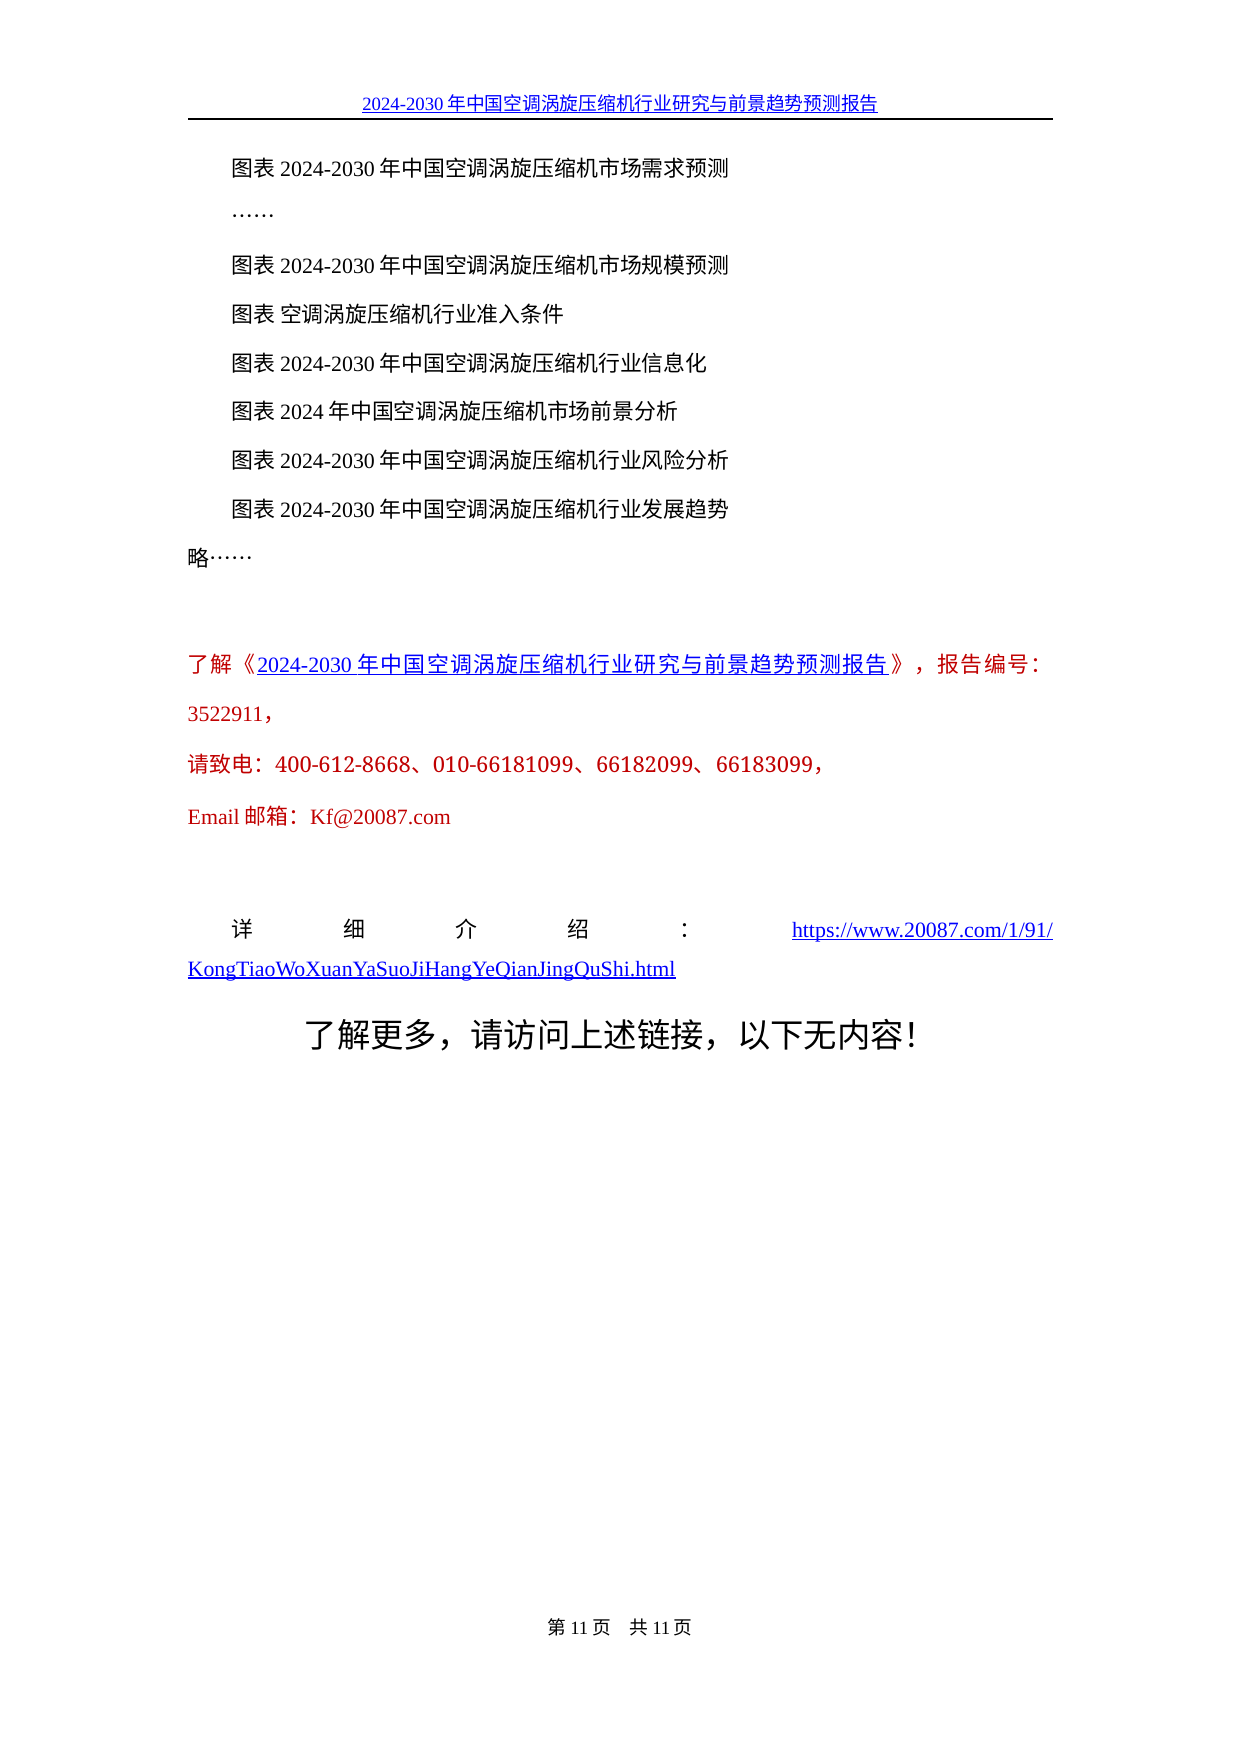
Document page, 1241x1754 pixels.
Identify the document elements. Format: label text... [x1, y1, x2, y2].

text 详细介绍：https://www.20087.com/1/91/KongTiaoWoXuanYaSuoJiHangYeQianJingQuShi.html [187, 911, 1053, 984]
text 请致电：400-612-8668、010-66181099、66182099、66183099， [187, 747, 1053, 779]
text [187, 150, 1053, 573]
text Email邮箱：Kf@20087.com [187, 798, 1053, 831]
text 了解《2024-2030年中国空调涡旋压缩机行业研究与前景趋势预测报告》，报告编号：3522911， [187, 647, 1053, 728]
title 了解更多，请访问上述链接，以下无内容！ [187, 1000, 1053, 1065]
